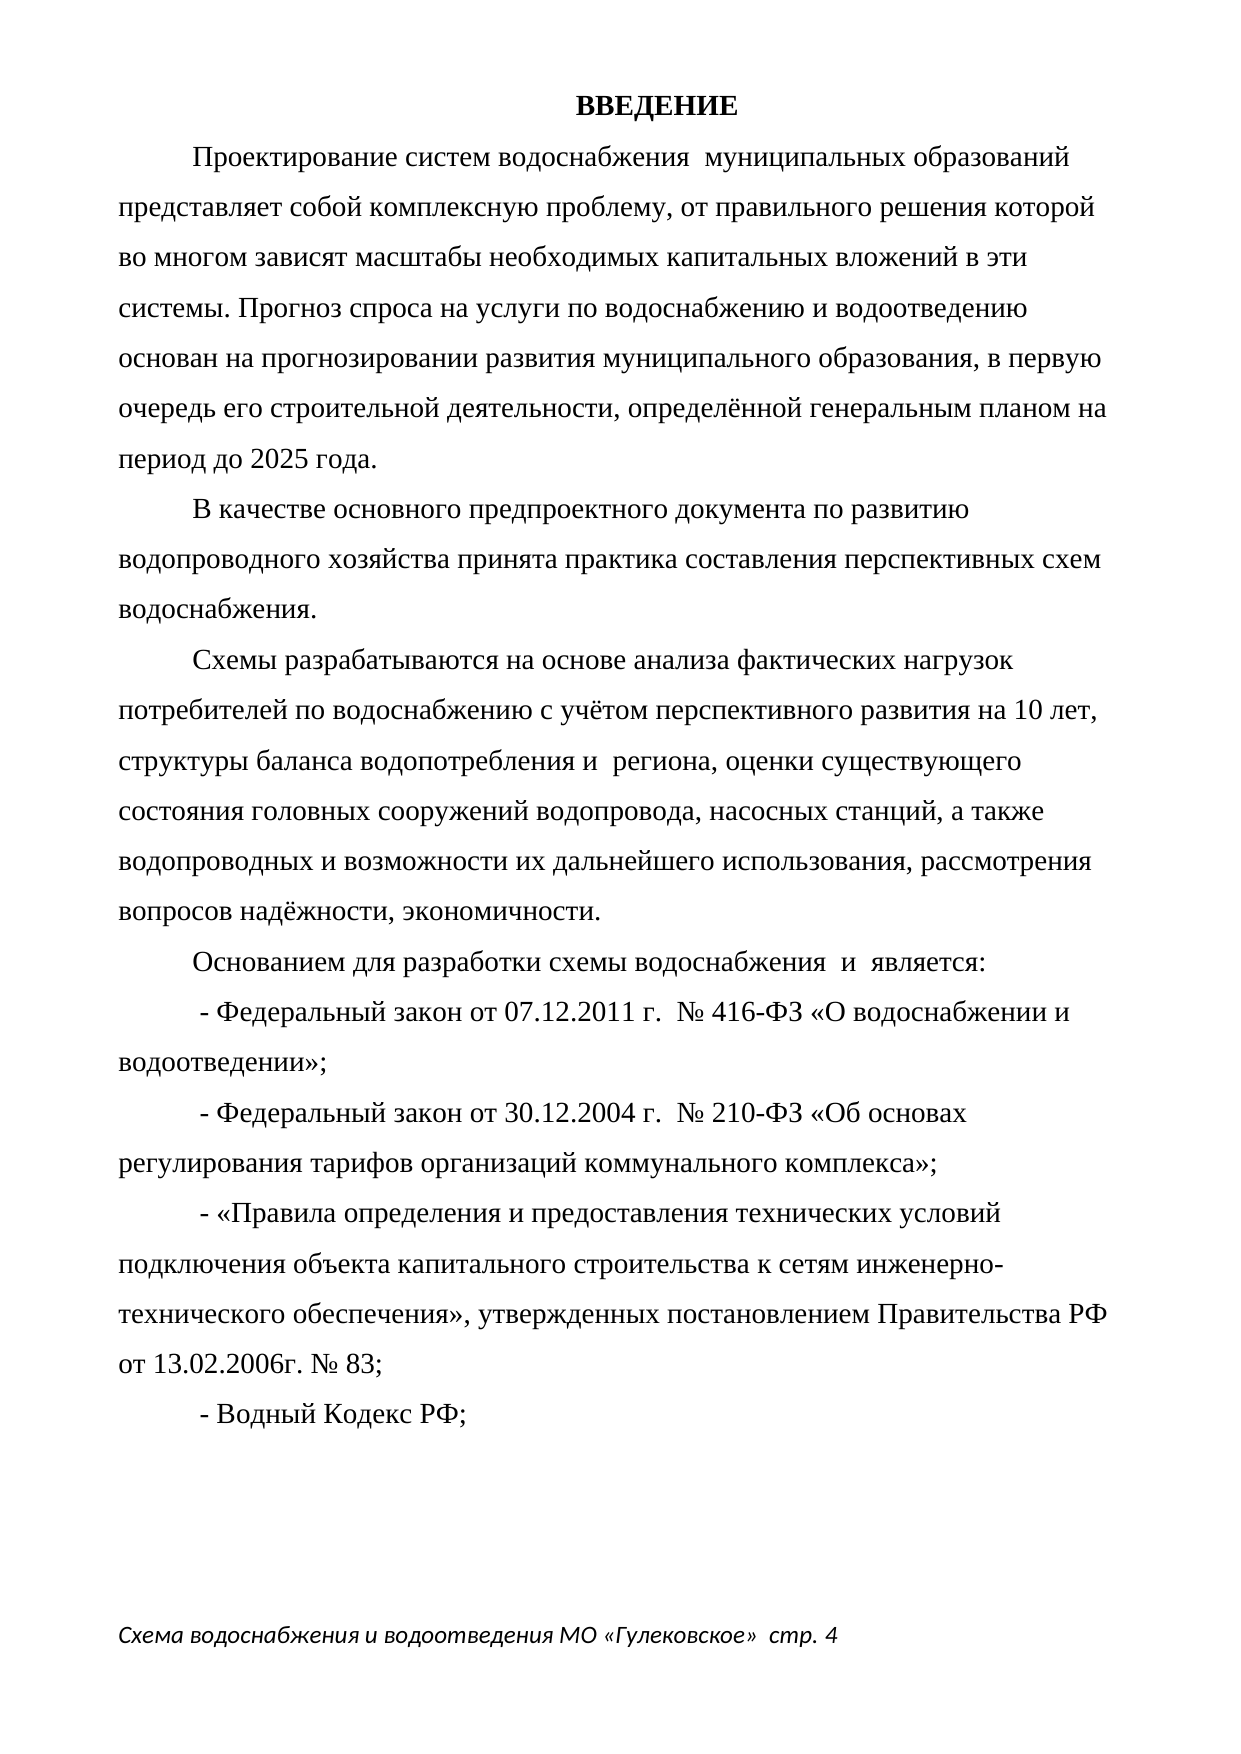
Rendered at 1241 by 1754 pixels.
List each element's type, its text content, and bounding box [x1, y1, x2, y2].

text Проектирование систем водоснабжения муниципальных образований представляет собой комплексную проблему, от правильного решения которой во многом зависят масштабы необходимых капитальных вложений в эти системы. Прогноз спроса на услуги по водоснабжению и водоотведению основан на прогнозировании развития муниципального образования, в первую очередь его строительной деятельности, определённой генеральным планом на период до 2025 года. [118, 139, 1122, 474]
text Основанием для разработки схемы водоснабжения и является: [118, 944, 1122, 977]
text ВВЕДЕНИЕ [118, 88, 1122, 122]
text - Водный Кодекс РФ; [118, 1397, 1122, 1430]
text - Федеральный закон от 30.12.2004 г. № 210-ФЗ «Об основах регулирования тарифов организаций коммунального комплекса»; [118, 1095, 1122, 1179]
text В качестве основного предпроектного документа по развитию водопроводного хозяйства принята практика составления перспективных схем водоснабжения. [118, 491, 1122, 625]
text - Федеральный закон от 07.12.2011 г. № 416-ФЗ «О водоснабжении и водоотведении»; [118, 994, 1122, 1078]
text - «Правила определения и предоставления технических условий подключения объекта капитального строительства к сетям инженерно-технического обеспечения», утвержденных постановлением Правительства РФ от 13.02.2006г. № 83; [118, 1195, 1122, 1380]
text Схемы разрабатываются на основе анализа фактических нагрузок потребителей по водоснабжению с учётом перспективного развития на 10 лет, структуры баланса водопотребления и региона, оценки существующего состояния головных сооружений водопровода, насосных станций, а также водопроводных и возможности их дальнейшего использования, рассмотрения вопросов надёжности, экономичности. [118, 642, 1122, 927]
